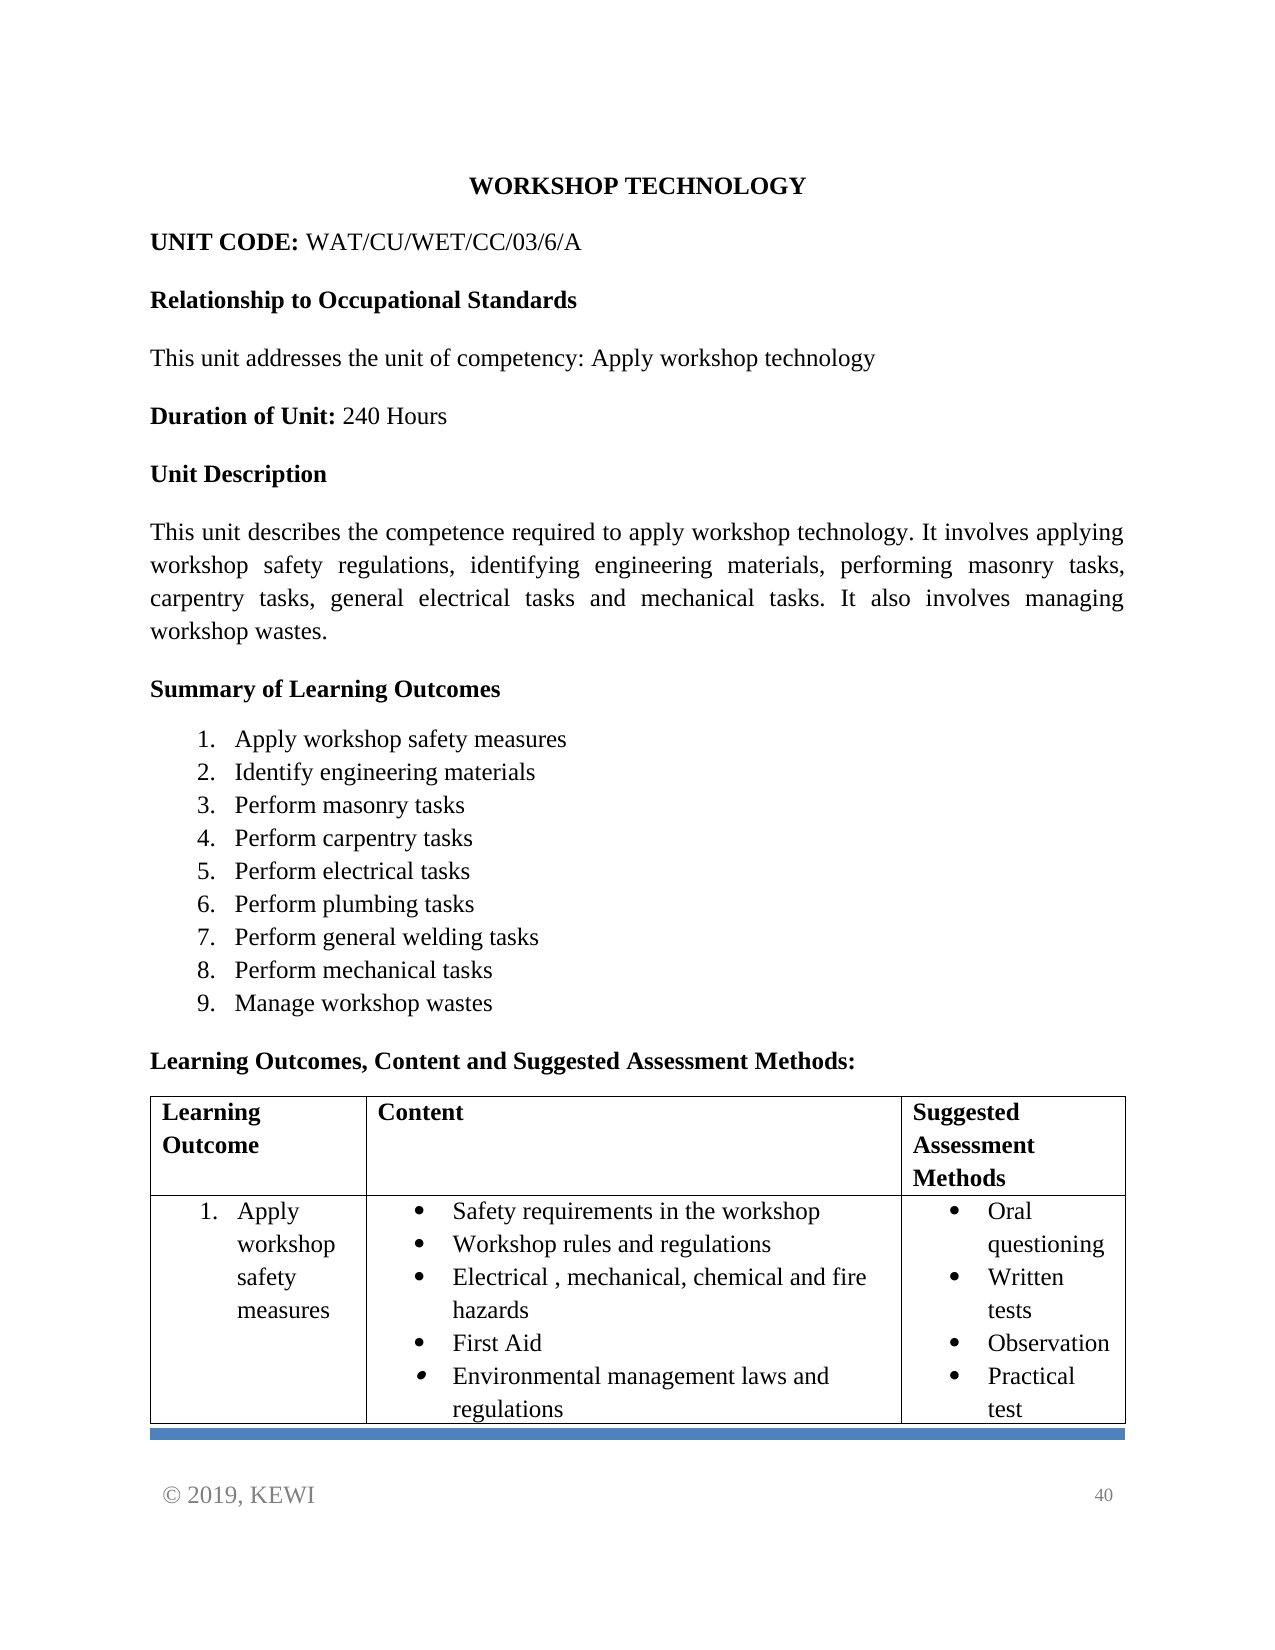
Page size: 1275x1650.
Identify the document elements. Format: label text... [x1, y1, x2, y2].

table_header Learning Outcome [151, 1097, 366, 1195]
list Perform carpentry tasks [197, 823, 1125, 852]
list Apply workshop safety measures [197, 724, 1125, 752]
text Relationship to Occupational Standards [150, 285, 1125, 314]
list Perform mechanical tasks [197, 955, 1125, 984]
list Perform masonry tasks [197, 790, 1125, 818]
text UNIT CODE: WAT/CU/WET/CC/03/6/A [150, 227, 1125, 256]
text Summary of Learning Outcomes [150, 674, 1125, 703]
table_header Content [367, 1097, 901, 1195]
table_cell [902, 1196, 1125, 1423]
subtitle WORKSHOP TECHNOLOGY [150, 171, 1125, 199]
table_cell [367, 1196, 901, 1423]
table_header Suggested Assessment Methods [902, 1097, 1125, 1195]
text This unit addresses the unit of competency: Apply workshop technology [150, 343, 1125, 372]
list Perform electrical tasks [197, 856, 1125, 884]
list Perform plumbing tasks [197, 889, 1125, 918]
text This unit describes the competence required to apply workshop technology. It involves applying workshop safety regulations, identifying engineering materials, performing masonry tasks, carpentry tasks, general electrical tasks and mechanical tasks. It also involves managing workshop wastes. [150, 517, 1125, 645]
list Identify engineering materials [197, 757, 1125, 786]
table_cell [151, 1196, 366, 1423]
list Manage workshop wastes [197, 988, 1125, 1017]
text Learning Outcomes, Content and Suggested Assessment Methods: [150, 1046, 1125, 1075]
text Duration of Unit: 240 Hours [150, 401, 1125, 430]
text Unit Description [150, 459, 1125, 488]
list Perform general welding tasks [197, 922, 1125, 951]
